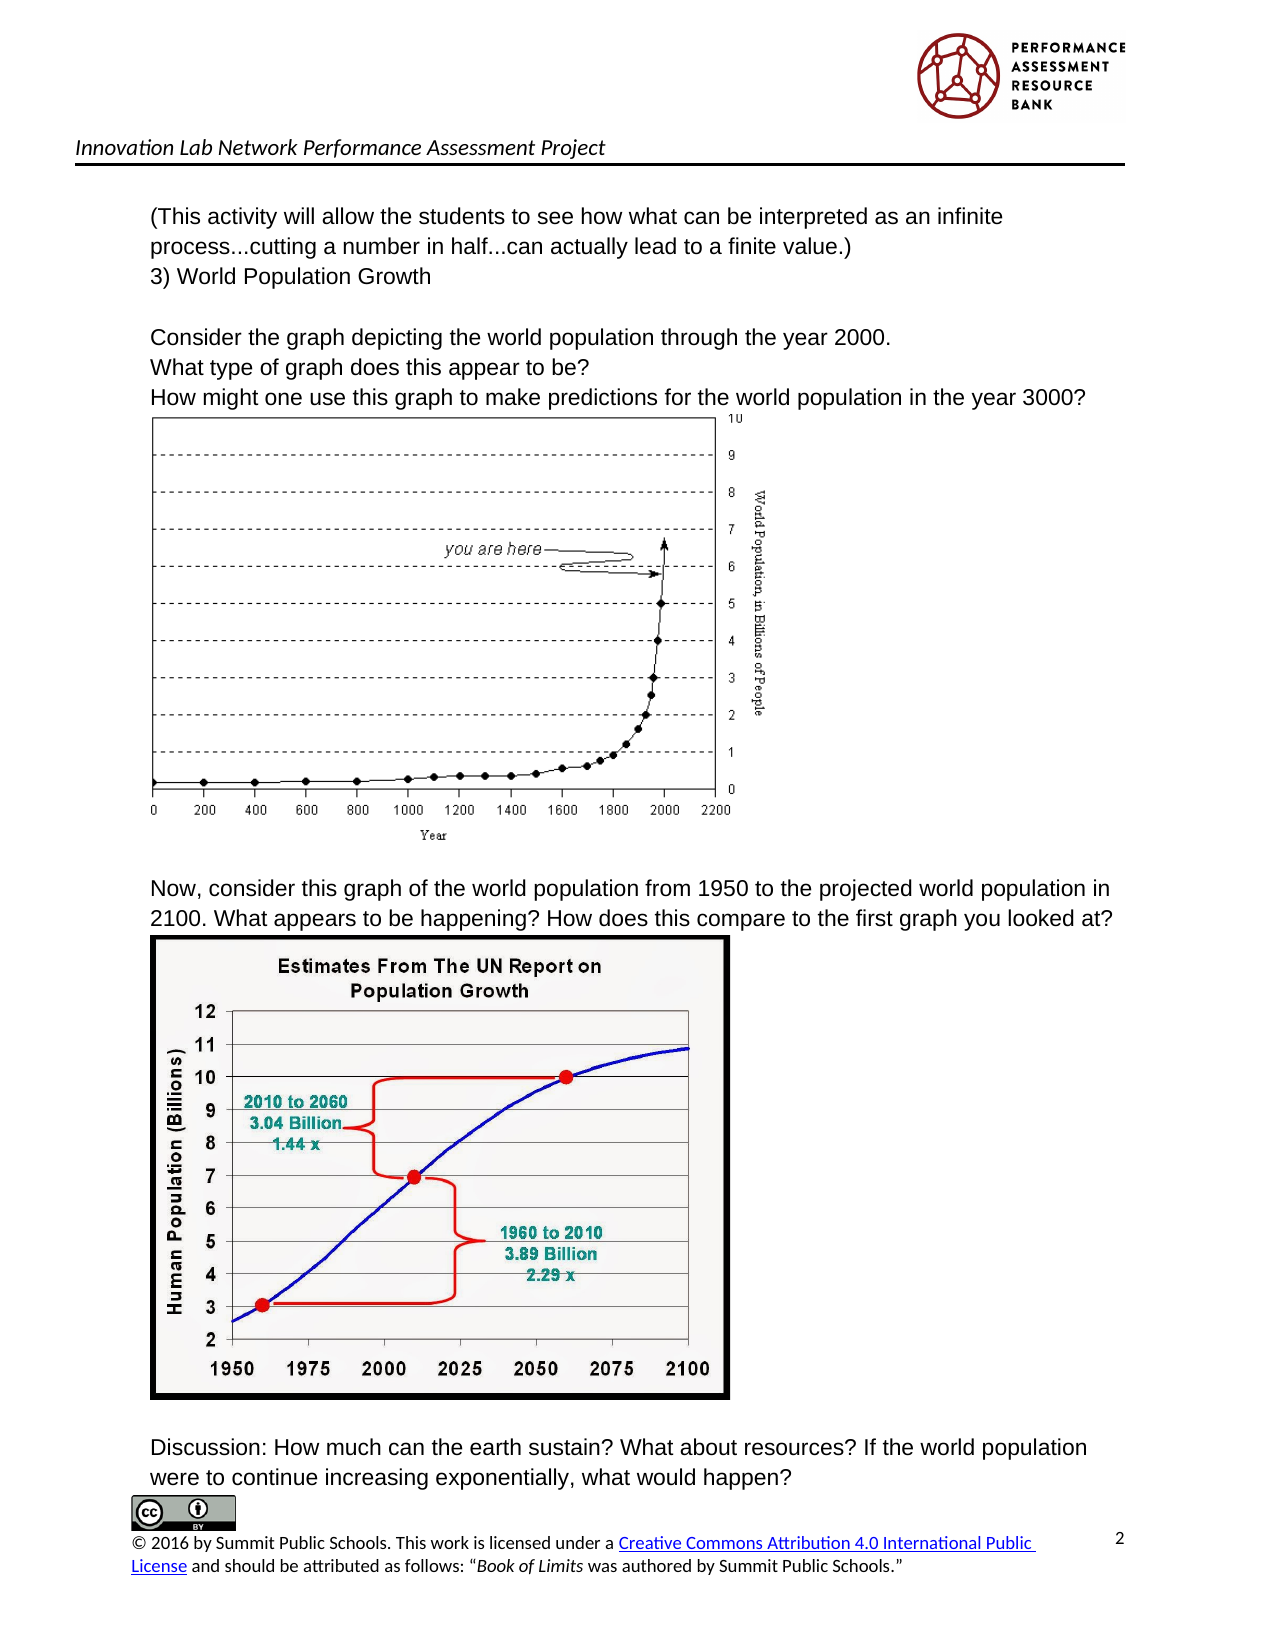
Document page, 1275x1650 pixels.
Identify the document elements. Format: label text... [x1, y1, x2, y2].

text Now, consider this graph of the world population from 1950 to the projected world population in 2100. What appears to be happening? How does this compare to the first graph you looked at? [150, 874, 1125, 931]
text (This activity will allow the students to see how what can be interpreted as an infinite process...cutting a number in half...can actually lead to a finite value.) [150, 203, 1125, 259]
picture [150, 414, 767, 841]
picture [131, 1495, 236, 1531]
text Discussion: How much can the earth sustain? What about resources? If the world population were to continue increasing exponentially, what would happen? [150, 1434, 1125, 1490]
text 3) World Population Growth [150, 263, 1125, 289]
picture [150, 935, 730, 1400]
picture [917, 30, 1125, 123]
text How might one use this graph to make predictions for the world population in the year 3000? [150, 384, 1125, 410]
text What type of graph does this appear to be? [150, 354, 1125, 380]
text Consider the graph depicting the world population through the year 2000. [150, 323, 1125, 350]
